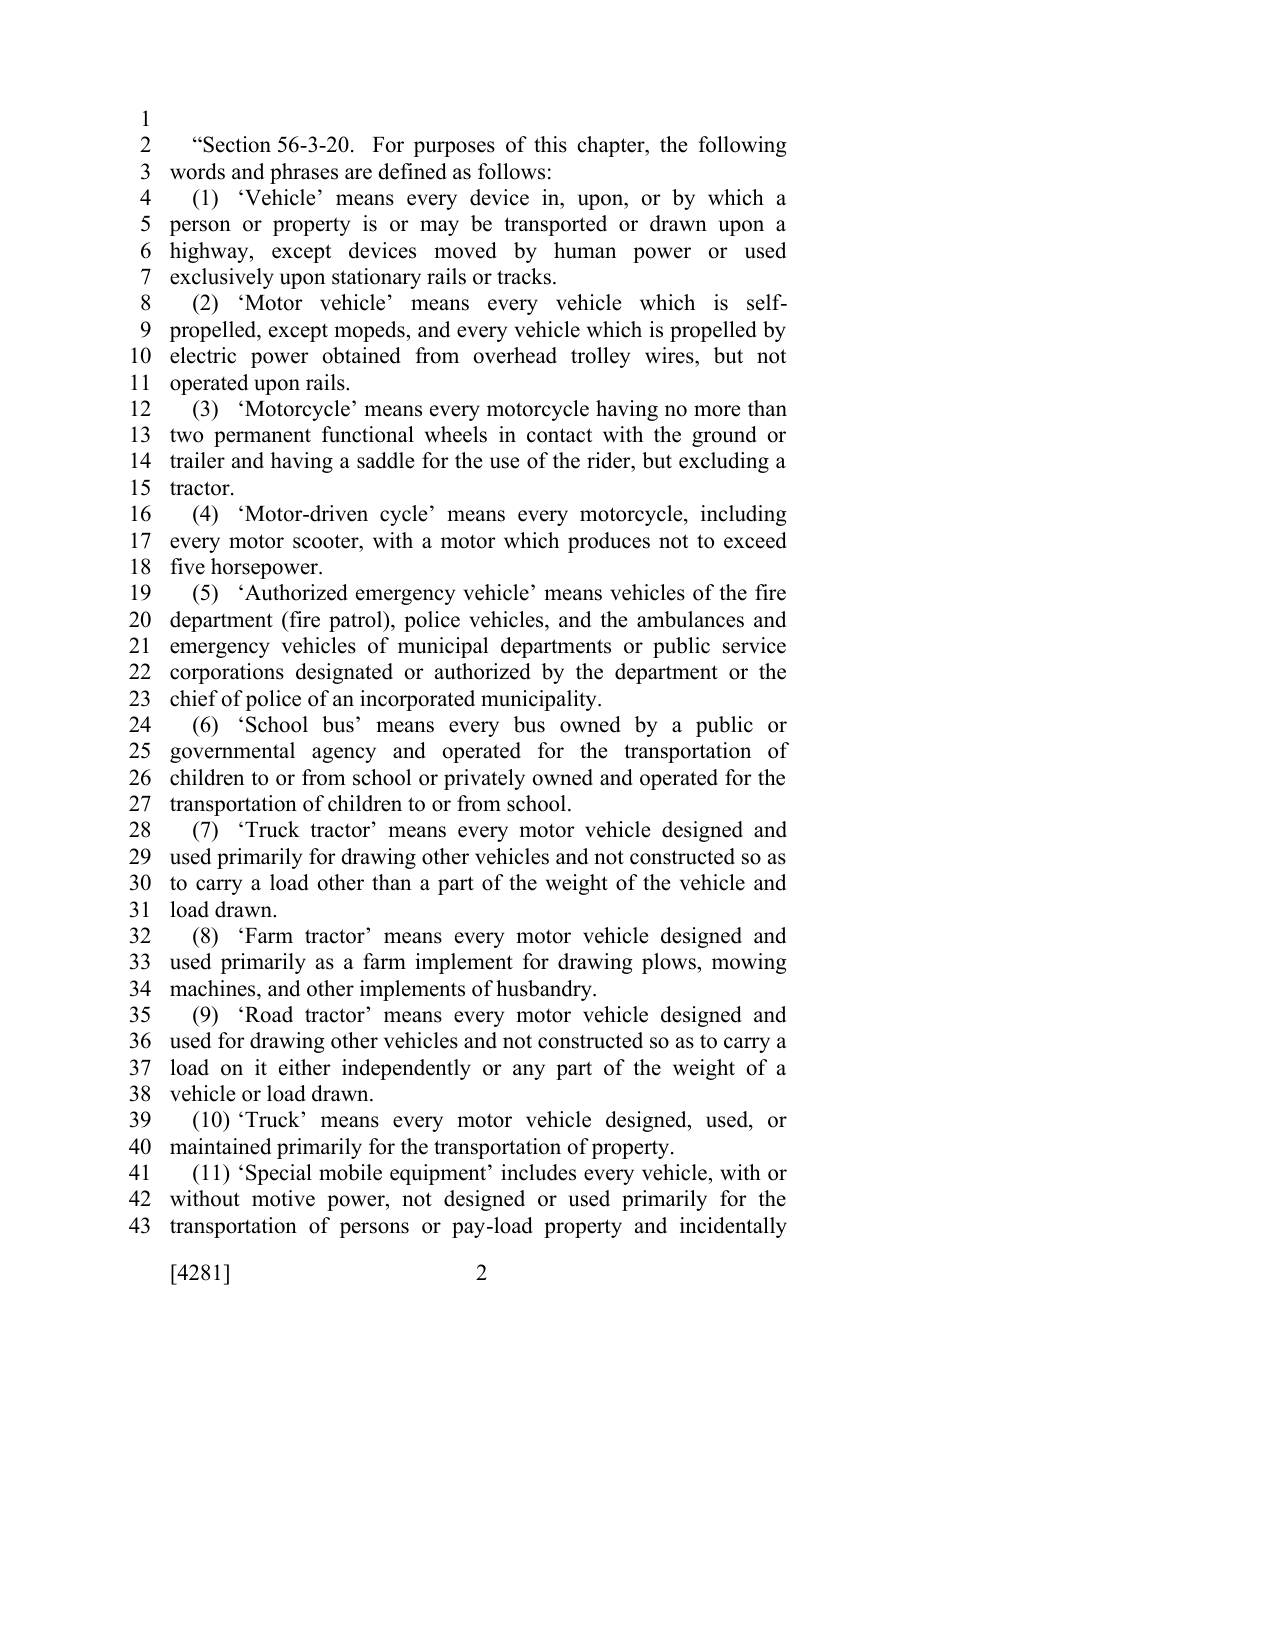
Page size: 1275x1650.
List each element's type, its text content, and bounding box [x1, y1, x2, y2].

text (2) ‘Motor vehicle’ means every vehicle which is self- propelled, except mopeds, and every vehicle which is propelled by electric power obtained from overhead trolley wires, but not operated upon rails. [169, 289, 787, 395]
text (5) ‘Authorized emergency vehicle’ means vehicles of the fire department (fire patrol), police vehicles, and the ambulances and emergency vehicles of municipal departments or public service corporations designated or authorized by the department or the chief of police of an incorporated municipality. [169, 579, 787, 711]
text “Section 56-3-20. For purposes of this chapter, the following words and phrases are defined as follows: [169, 131, 787, 184]
text (4) ‘Motor-driven cycle’ means every motorcycle, including every motor scooter, with a motor which produces not to exceed five horsepower. [169, 500, 787, 579]
text (3) ‘Motorcycle’ means every motorcycle having no more than two permanent functional wheels in contact with the ground or trailer and having a saddle for the use of the rider, but excluding a tractor. [169, 395, 787, 500]
text (8) ‘Farm tractor’ means every motor vehicle designed and used primarily as a farm implement for drawing plows, mowing machines, and other implements of husbandry. [169, 922, 787, 1001]
text (9) ‘Road tractor’ means every motor vehicle designed and used for drawing other vehicles and not constructed so as to carry a load on it either independently or any part of the weight of a vehicle or load drawn. [169, 1001, 787, 1106]
text (6) ‘School bus’ means every bus owned by a public or governmental agency and operated for the transportation of children to or from school or privately owned and operated for the transportation of children to or from school. [169, 711, 787, 817]
text (1) ‘Vehicle’ means every device in, upon, or by which a person or property is or may be transported or drawn upon a highway, except devices moved by human power or used exclusively upon stationary rails or tracks. [169, 184, 787, 289]
text (7) ‘Truck tractor’ means every motor vehicle designed and used primarily for drawing other vehicles and not constructed so as to carry a load other than a part of the weight of the vehicle and load drawn. [169, 817, 787, 922]
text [169, 1159, 787, 1238]
text (10) ‘Truck’ means every motor vehicle designed, used, or maintained primarily for the transportation of property. [169, 1106, 787, 1159]
